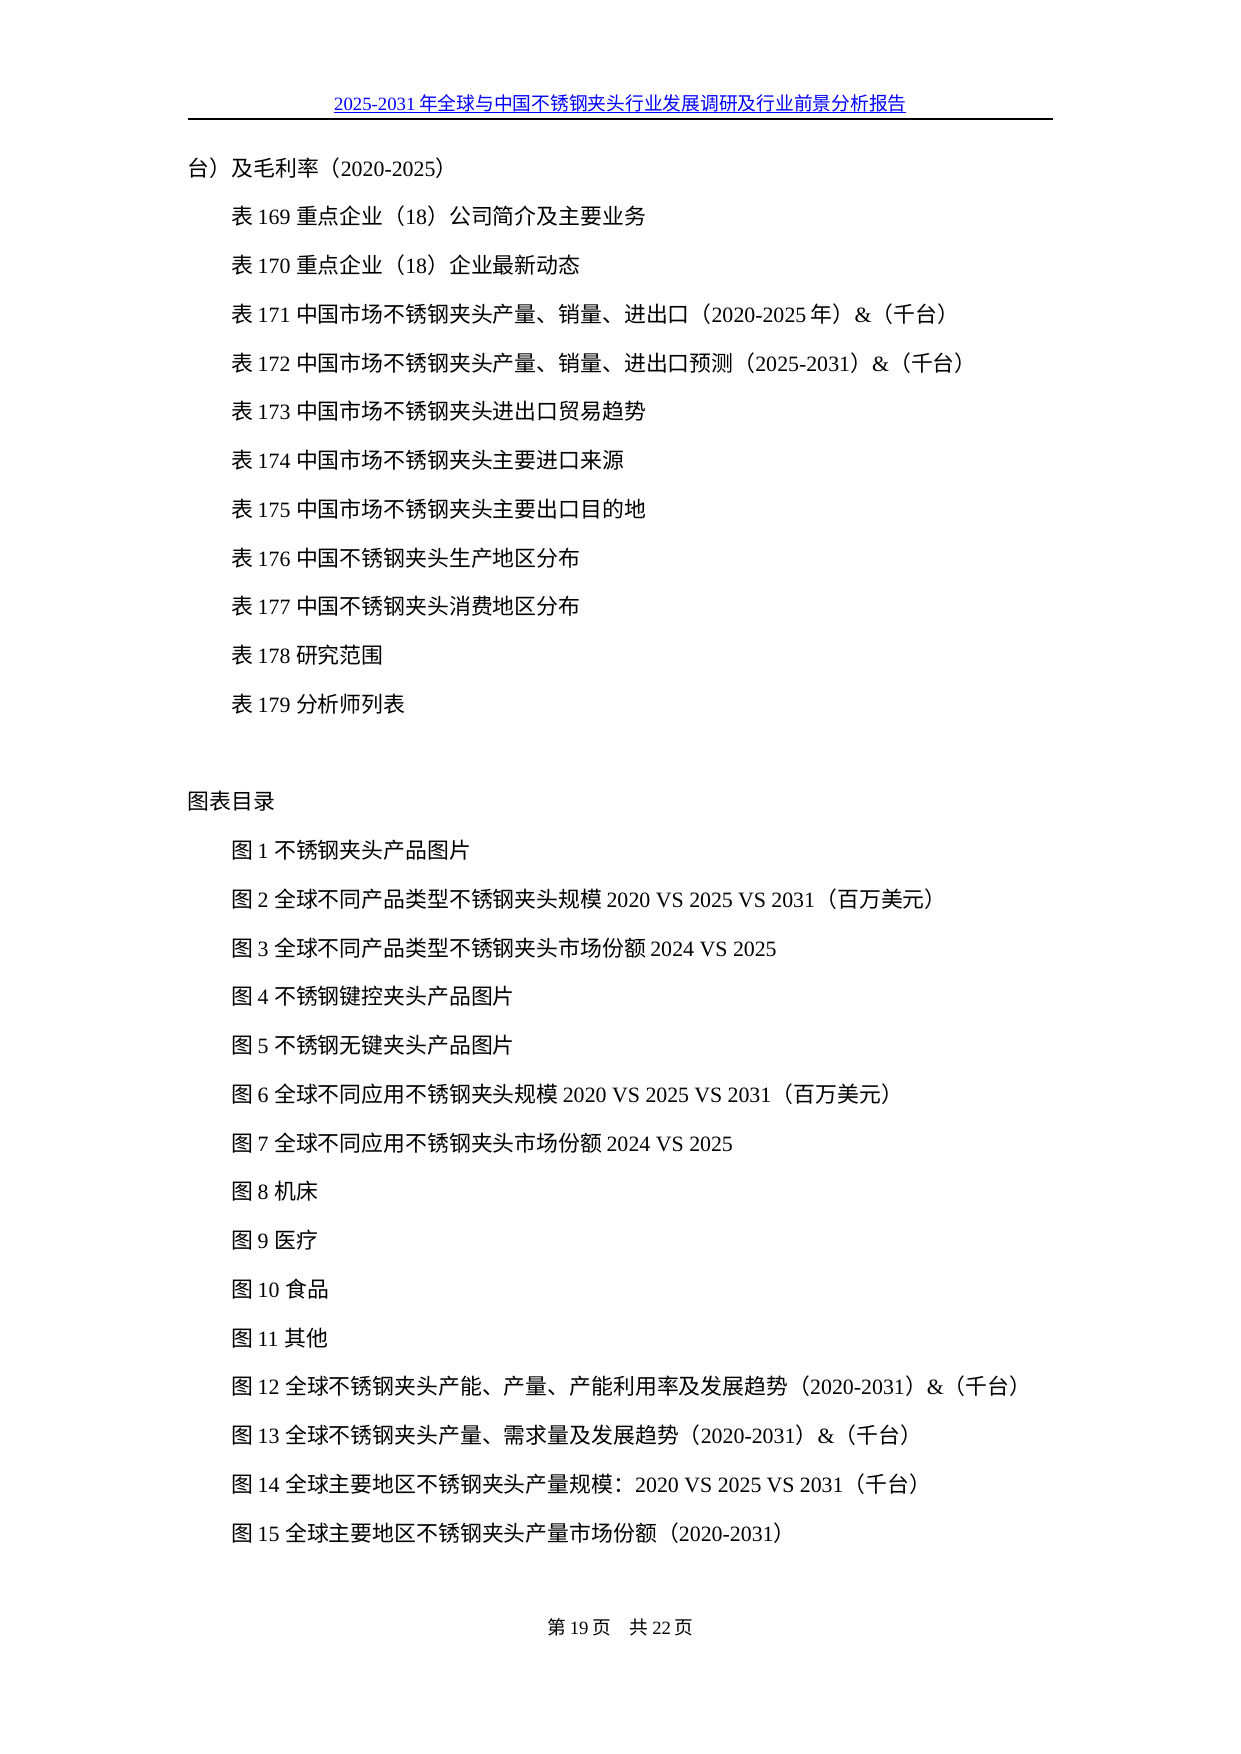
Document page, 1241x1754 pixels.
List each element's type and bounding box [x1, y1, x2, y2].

text [187, 150, 1053, 1548]
